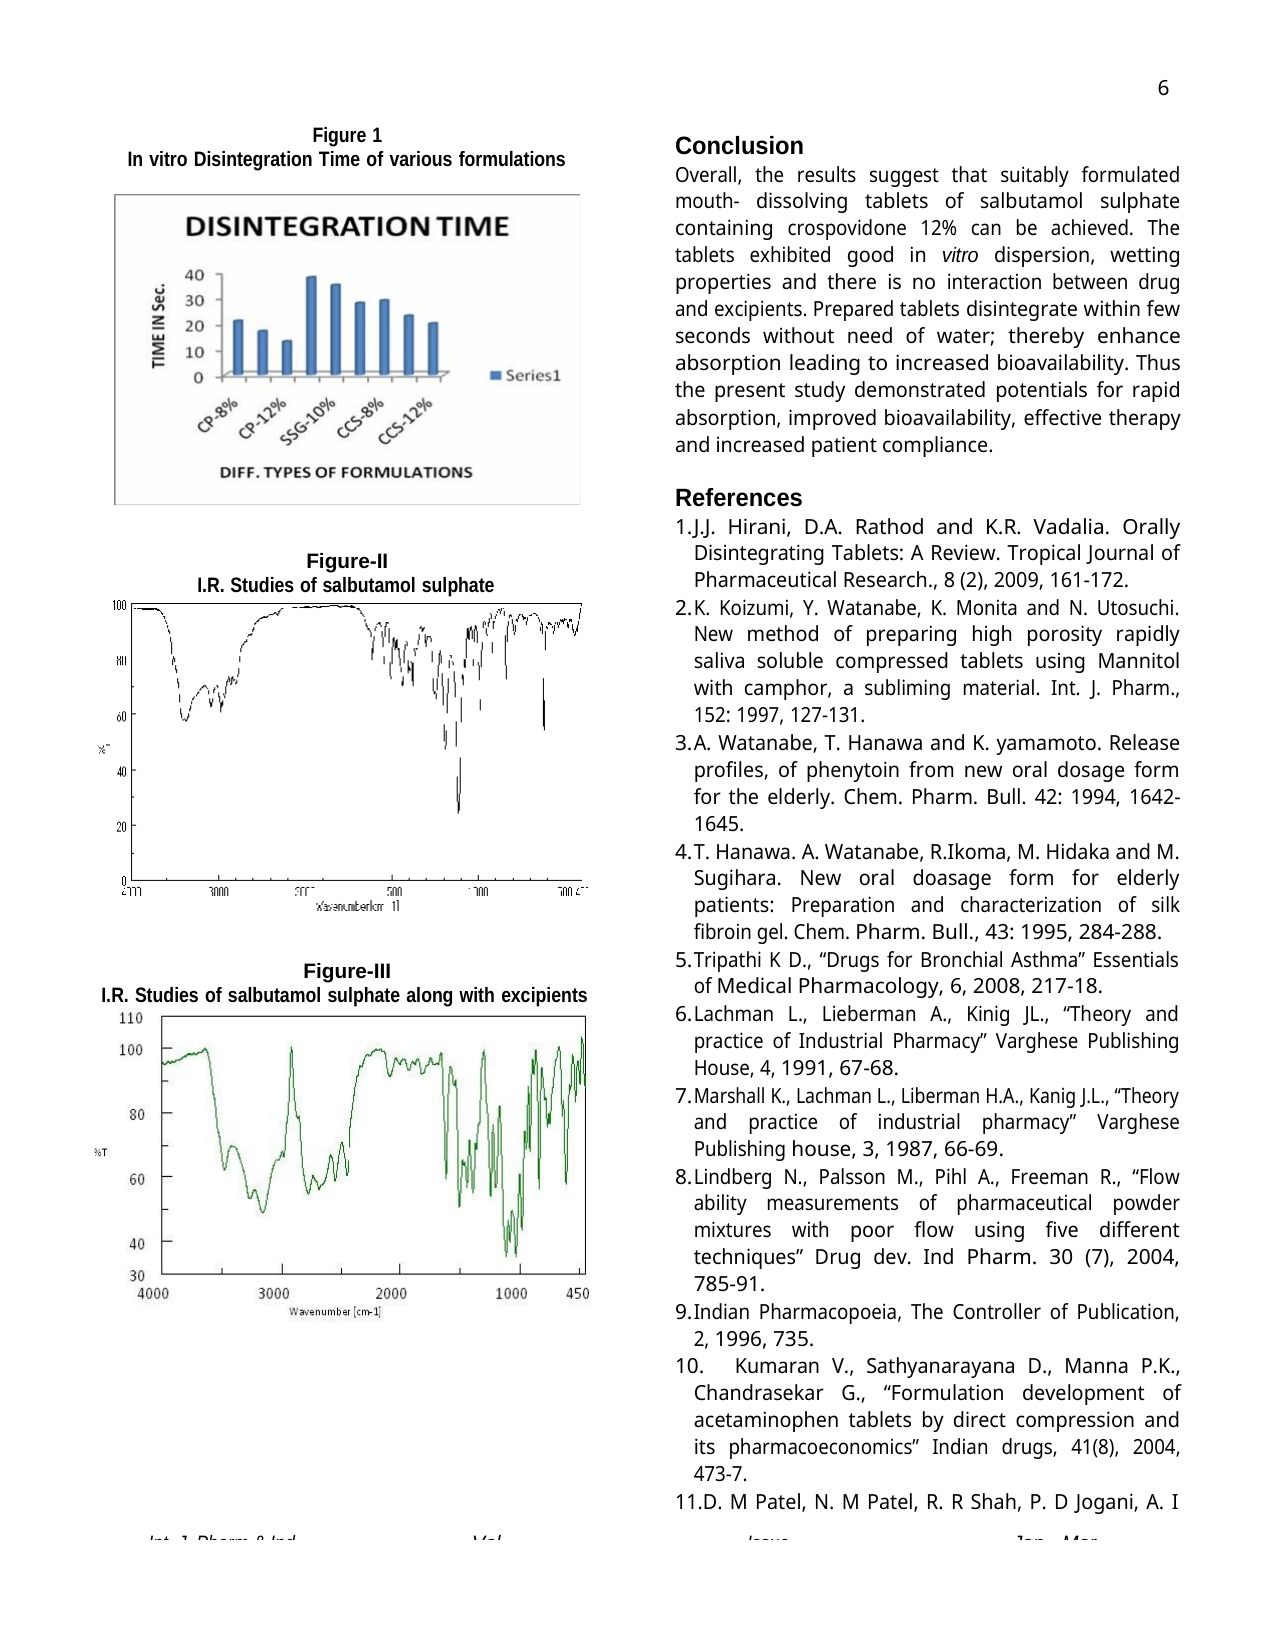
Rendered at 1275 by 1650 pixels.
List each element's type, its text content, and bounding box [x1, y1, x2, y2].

subtitle References [675, 484, 1196, 512]
list Lachman L., Lieberman A., Kinig JL., “Theory and practice of Industrial Pharmacy” Varghese Publishing House, 4, 1991, 67-68. [675, 1000, 1180, 1081]
subtitle Figure-III [125, 960, 569, 984]
text In vitro Disintegration Time of various formulations [125, 148, 568, 171]
list Tripathi K D., “Drugs for Bronchial Asthma” Essentials of Medical Pharmacology, 6, 2008, 217-18. [675, 946, 1180, 1000]
subtitle Figure 1 [125, 124, 569, 148]
text Overall, the results suggest that suitably formulated mouth- dissolving tablets of salbutamol sulphate containing crospovidone 12% can be achieved. The tablets exhibited good in vitro dispersion, wetting properties and there is no interaction between drug and excipients. Prepared tablets disintegrate within few seconds without need of water; thereby enhance absorption leading to increased bioavailability. Thus the present study demonstrated potentials for rapid absorption, improved bioavailability, effective therapy and increased patient compliance. [675, 160, 1181, 458]
text I.R. Studies of salbutamol sulphate [197, 573, 597, 597]
list J.J. Hirani, D.A. Rathod and K.R. Vadalia. Orally Disintegrating Tablets: A Review. Tropical Journal of Pharmaceutical Research., 8 (2), 2009, 161-172. [675, 512, 1180, 594]
text I.R. Studies of salbutamol sulphate along with excipients [101, 984, 597, 1007]
subtitle Figure-II [125, 550, 569, 573]
list Marshall K., Lachman L., Liberman H.A., Kanig J.L., “Theory and practice of industrial pharmacy” Varghese Publishing house, 3, 1987, 66-69. [675, 1082, 1180, 1163]
list T. Hanawa. A. Watanabe, R.Ikoma, M. Hidaka and M. Sugihara. New oral doasage form for elderly patients: Preparation and characterization of silk fibroin gel. Chem. Pharm. Bull., 43: 1995, 284-288. [675, 838, 1180, 946]
subtitle Conclusion [675, 132, 1196, 160]
list A. Watanabe, T. Hanawa and K. yamamoto. Release profiles, of phenytoin from new oral dosage form for the elderly. Chem. Pharm. Bull. 42: 1994, 1642-1645. [675, 729, 1181, 837]
picture [94, 1007, 593, 1323]
list Kumaran V., Sathyanarayana D., Manna P.K., Chandrasekar G., “Formulation development of acetaminophen tablets by direct compression and its pharmacoeconomics” Indian drugs, 41(8), 2004, 473-7. [675, 1352, 1181, 1488]
list K. Koizumi, Y. Watanabe, K. Monita and N. Utosuchi. New method of preparing high porosity rapidly saliva soluble compressed tablets using Mannitol with camphor, a subliming material. Int. J. Pharm., 152: 1997, 127-131. [675, 594, 1180, 729]
list Indian Pharmacopoeia, The Controller of Publication, 2, 1996, 735. [675, 1298, 1180, 1352]
picture [98, 600, 588, 911]
list Lindberg N., Palsson M., Pihl A., Freeman R., “Flow ability measurements of pharmaceutical powder mixtures with poor flow using five different techniques” Drug dev. Ind Pharm. 30 (7), 2004, 785-91. [675, 1163, 1180, 1298]
picture [113, 194, 581, 505]
